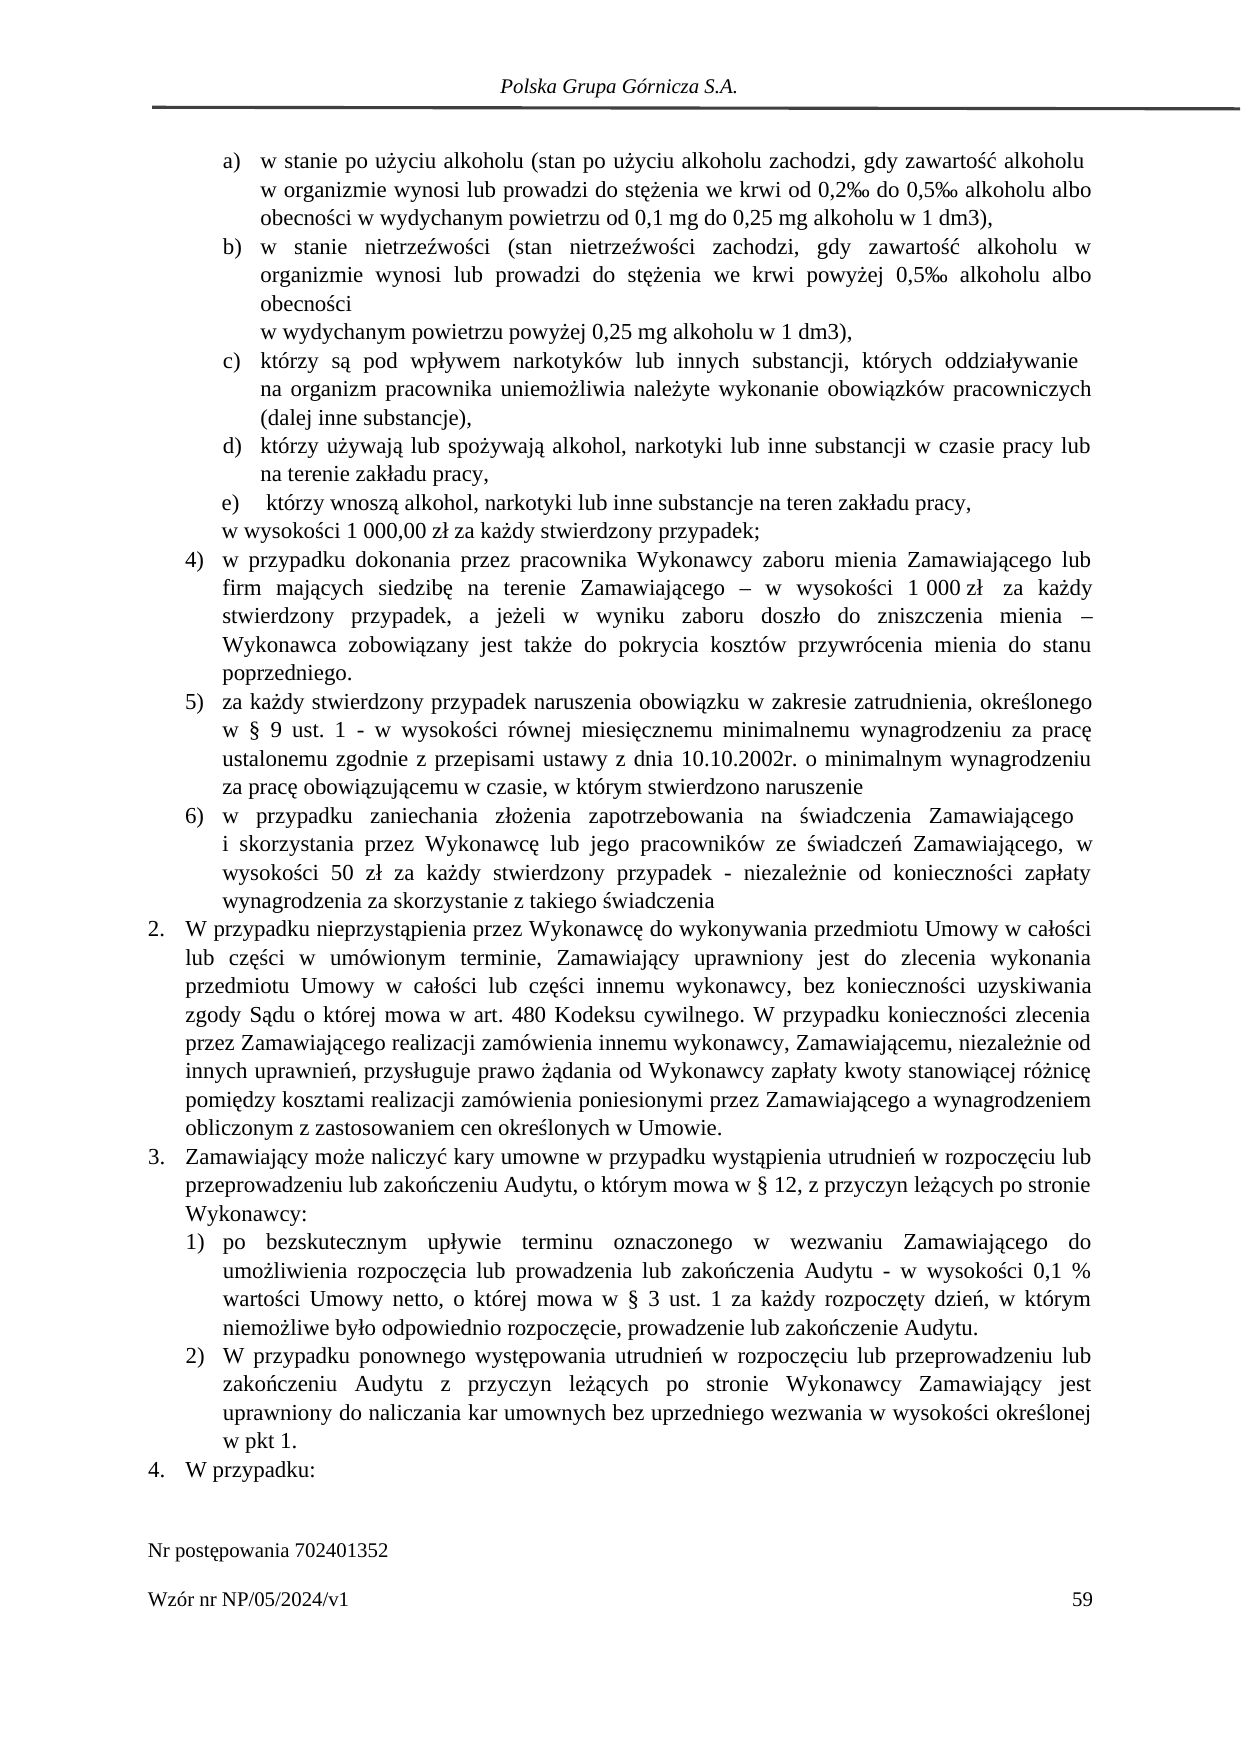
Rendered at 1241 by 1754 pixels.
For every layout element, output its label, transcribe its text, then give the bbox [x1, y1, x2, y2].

text w wysokości 1 000,00 zł za każdy stwierdzony przypadek; [221, 517, 1093, 544]
list w przypadku dokonania przez pracownika Wykonawcy zaboru mienia Zamawiającego lub firm mających siedzibę na terenie Zamawiającego – w wysokości 1 000 zł za każdy stwierdzony przypadek, a jeżeli w wyniku zaboru doszło do zniszczenia mienia – Wykonawca zobowiązany jest także do pokrycia kosztów przywrócenia mienia do stanu poprzedniego. [185, 546, 1093, 686]
list za każdy stwierdzony przypadek naruszenia obowiązku w zakresie zatrudnienia, określonego w § 9 ust. 1 - w wysokości równej miesięcznemu minimalnemu wynagrodzeniu za pracę ustalonemu zgodnie z przepisami ustawy z dnia 10.10.2002r. o minimalnym wynagrodzeniu za pracę obowiązującemu w czasie, w którym stwierdzono naruszenie [185, 688, 1093, 799]
list w stanie po użyciu alkoholu (stan po użyciu alkoholu zachodzi, gdy zawartość alkoholu w organizmie wynosi lub prowadzi do stężenia we krwi od 0,2‰ do 0,5‰ alkoholu albo obecności w wydychanym powietrzu od 0,1 mg do 0,25 mg alkoholu w 1 dm3), [223, 148, 1093, 231]
list którzy używają lub spożywają alkohol, narkotyki lub inne substancji w czasie pracy lub na terenie zakładu pracy, [223, 432, 1093, 487]
list w stanie nietrzeźwości (stan nietrzeźwości zachodzi, gdy zawartość alkoholu w organizmie wynosi lub prowadzi do stężenia we krwi powyżej 0,5‰ alkoholu albo obecności w wydychanym powietrzu powyżej 0,25 mg alkoholu w 1 dm3), [223, 233, 1093, 344]
list po bezskutecznym upływie terminu oznaczonego w wezwaniu Zamawiającego do umożliwienia rozpoczęcia lub prowadzenia lub zakończenia Audytu - w wysokości 0,1 % wartości Umowy netto, o której mowa w § 3 ust. 1 za każdy rozpoczęty dzień, w którym niemożliwe było odpowiednio rozpoczęcie, prowadzenie lub zakończenie Audytu. [185, 1228, 1093, 1340]
list którzy są pod wpływem narkotyków lub innych substancji, których oddziaływanie na organizm pracownika uniemożliwia należyte wykonanie obowiązków pracowniczych (dalej inne substancje), [223, 347, 1093, 430]
list W przypadku ponownego występowania utrudnień w rozpoczęciu lub przeprowadzeniu lub zakończeniu Audytu z przyczyn leżących po stronie Wykonawcy Zamawiający jest uprawniony do naliczania kar umownych bez uprzedniego wezwania w wysokości określonej w pkt 1. [185, 1342, 1093, 1454]
list w przypadku zaniechania złożenia zapotrzebowania na świadczenia Zamawiającego i skorzystania przez Wykonawcę lub jego pracowników ze świadczeń Zamawiającego, w wysokości 50 zł za każdy stwierdzony przypadek - niezależnie od konieczności zapłaty wynagrodzenia za skorzystanie z takiego świadczenia [185, 802, 1093, 913]
list którzy wnoszą alkohol, narkotyki lub inne substancje na teren zakładu pracy, [221, 489, 1093, 515]
list Zamawiający może naliczyć kary umowne w przypadku wystąpienia utrudnień w rozpoczęciu lub przeprowadzeniu lub zakończeniu Audytu, o którym mowa w § 12, z przyczyn leżących po stronie Wykonawcy: [148, 1143, 1093, 1226]
list W przypadku nieprzystąpienia przez Wykonawcę do wykonywania przedmiotu Umowy w całości lub części w umówionym terminie, Zamawiający uprawniony jest do zlecenia wykonania przedmiotu Umowy w całości lub części innemu wykonawcy, bez konieczności uzyskiwania zgody Sądu o której mowa w art. 480 Kodeksu cywilnego. W przypadku konieczności zlecenia przez Zamawiającego realizacji zamówienia innemu wykonawcy, Zamawiającemu, niezależnie od innych uprawnień, przysługuje prawo żądania od Wykonawcy zapłaty kwoty stanowiącej różnicę pomiędzy kosztami realizacji zamówienia poniesionymi przez Zamawiającego a wynagrodzeniem obliczonym z zastosowaniem cen określonych w Umowie. [148, 915, 1093, 1141]
list W przypadku: [148, 1456, 1093, 1482]
